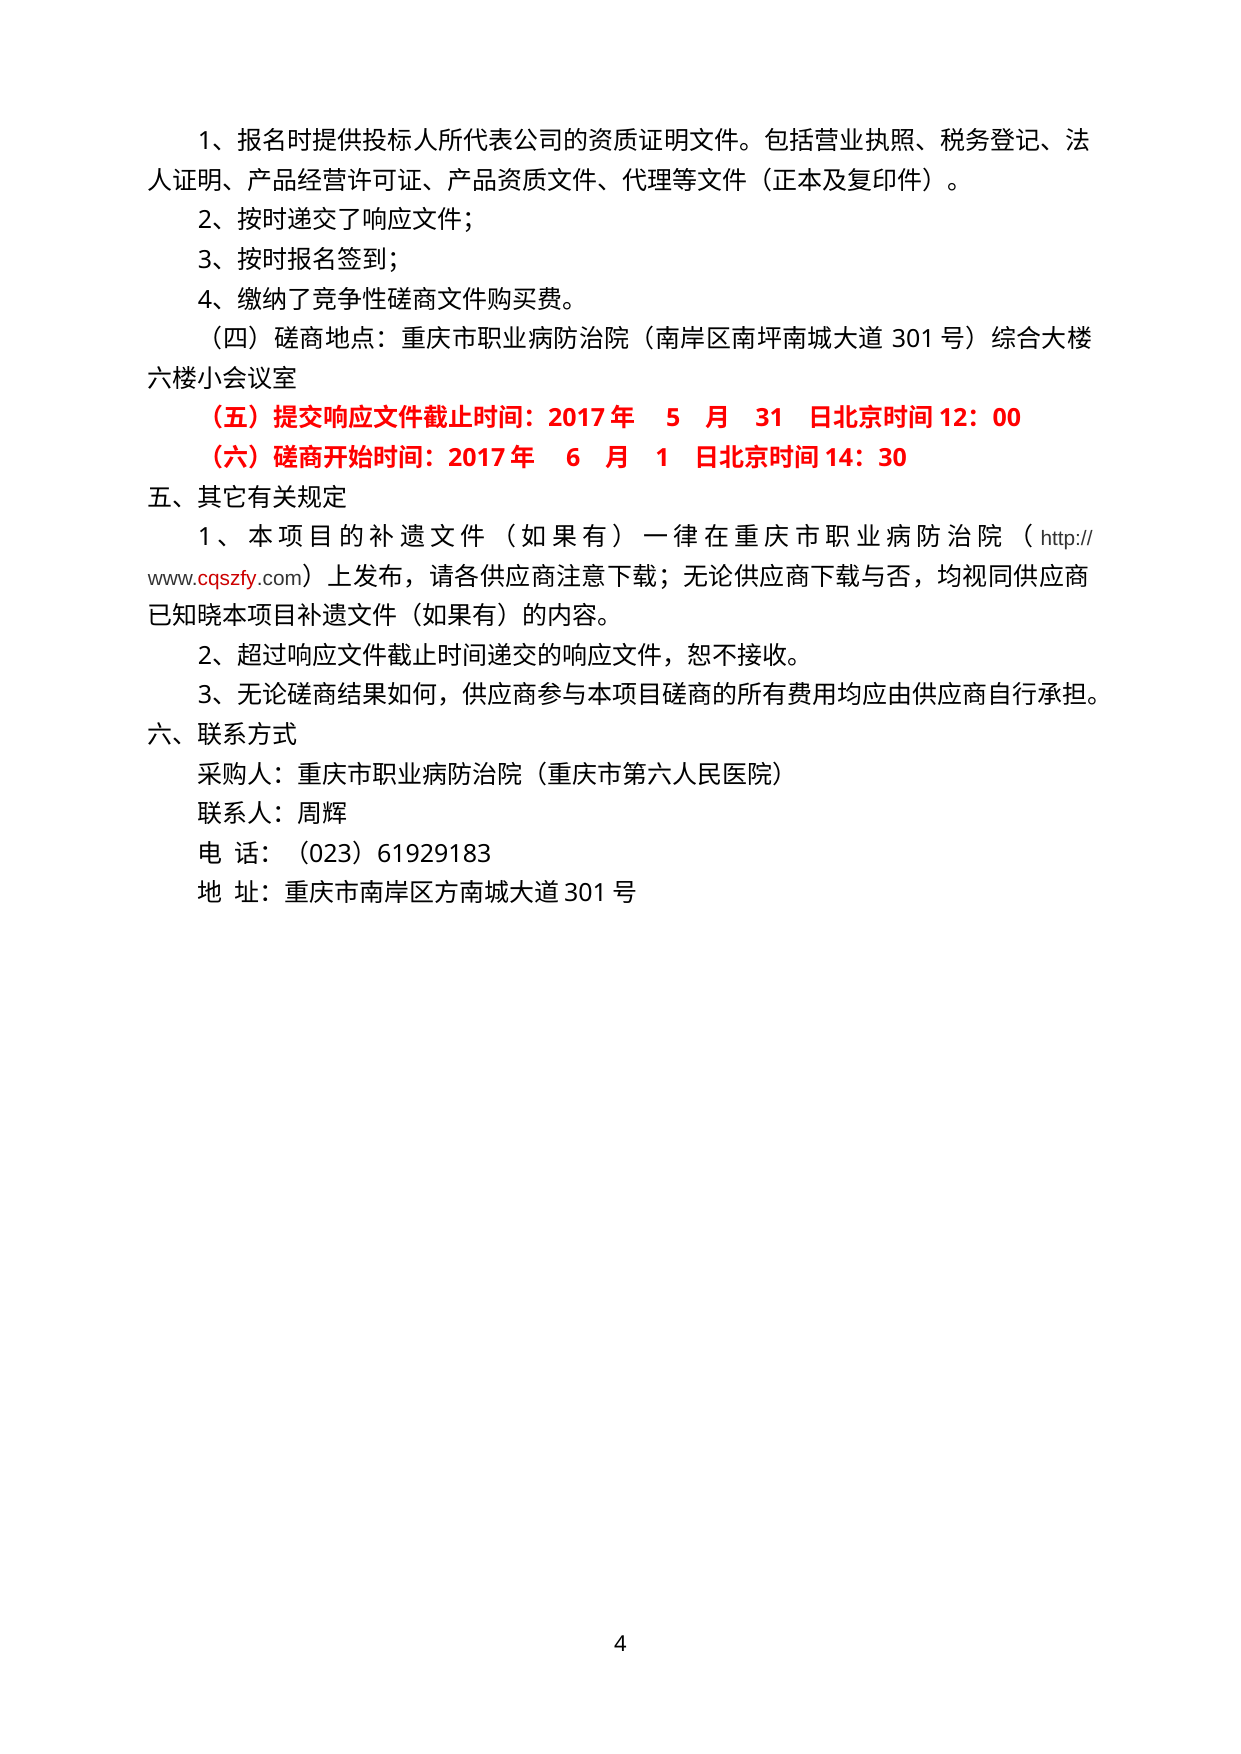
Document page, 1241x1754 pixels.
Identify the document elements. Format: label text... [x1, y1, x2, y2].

text 2、超过响应文件截止时间递交的响应文件，恕不接收。 [148, 633, 1092, 672]
text 电 话：（023）61929183 [148, 831, 1092, 870]
text （四）磋商地点：重庆市职业病防治院（南岸区南坪南城大道301号）综合大楼六楼小会议室 [148, 316, 1092, 395]
text 2、按时递交了响应文件； [148, 197, 1092, 237]
text 1、本项目的补遗文件（如果有）一律在重庆市职业病防治院（http://www.cqszfy.com）上发布，请各供应商注意下载；无论供应商下载与否，均视同供应商已知晓本项目补遗文件（如果有）的内容。 [148, 514, 1092, 633]
subtitle 六、联系方式 [148, 712, 1092, 751]
text 4、缴纳了竞争性磋商文件购买费。 [148, 276, 1092, 316]
text 3、按时报名签到； [148, 237, 1092, 276]
text 1、报名时提供投标人所代表公司的资质证明文件。包括营业执照、税务登记、法人证明、产品经营许可证、产品资质文件、代理等文件（正本及复印件）。 [148, 118, 1092, 197]
text 采购人：重庆市职业病防治院（重庆市第六人民医院） [148, 751, 1092, 791]
text （五）提交响应文件截止时间：2017年 5 月 31 日北京时间12：00 [148, 395, 1092, 435]
text （六）磋商开始时间：2017年 6 月 1 日北京时间14：30 [148, 435, 1092, 474]
text 3、无论磋商结果如何，供应商参与本项目磋商的所有费用均应由供应商自行承担。 [148, 672, 1092, 712]
text 联系人：周辉 [148, 791, 1092, 831]
text 地 址：重庆市南岸区方南城大道301号 [148, 870, 1092, 910]
subtitle 五、其它有关规定 [148, 474, 1092, 514]
